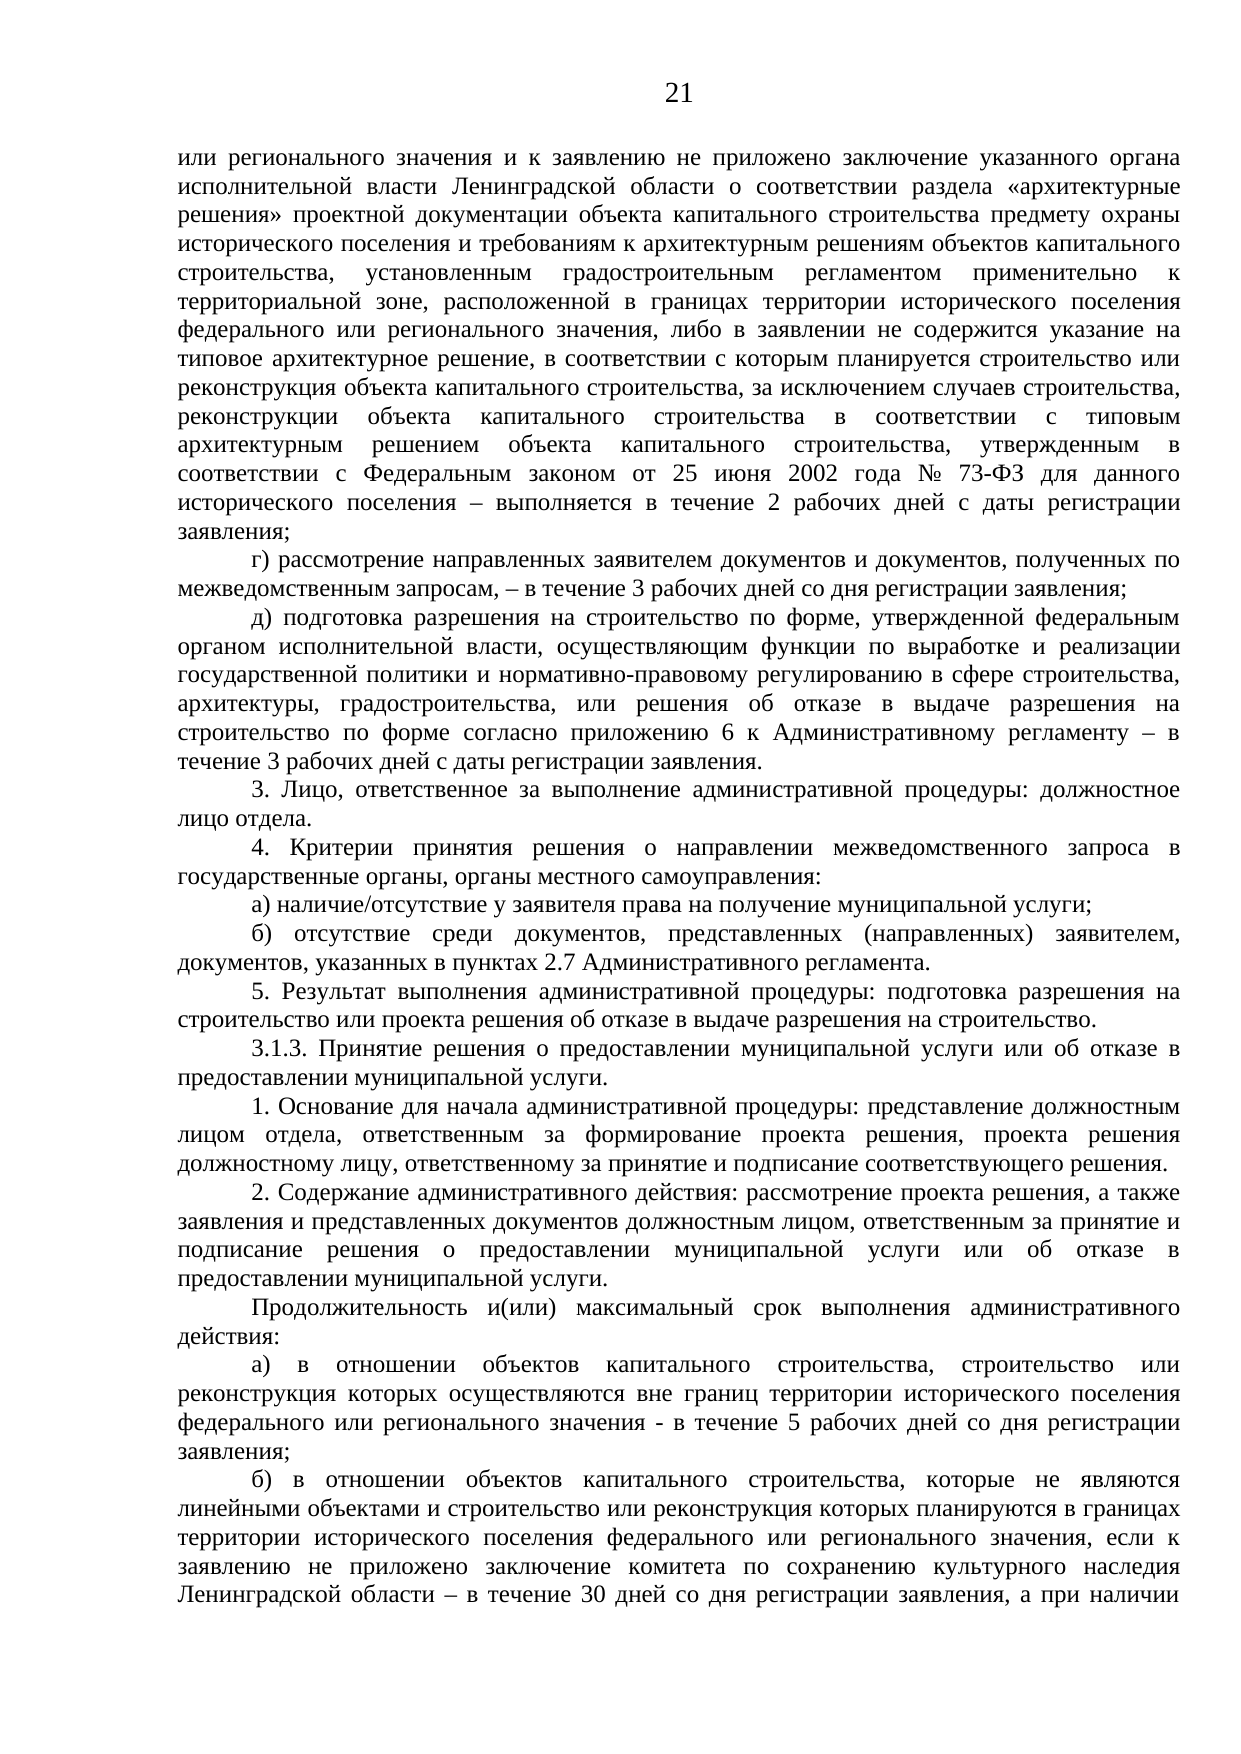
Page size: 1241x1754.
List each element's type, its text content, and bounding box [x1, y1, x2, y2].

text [177, 1464, 1181, 1608]
text 4. Критерии принятия решения о направлении межведомственного запроса в государственные органы, органы местного самоуправления: [177, 832, 1181, 889]
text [177, 142, 1181, 544]
text 2. Содержание административного действия: рассмотрение проекта решения, а также заявления и представленных документов должностным лицом, ответственным за принятие и подписание решения о предоставлении муниципальной услуги или об отказе в предоставлении муниципальной услуги. [177, 1177, 1181, 1292]
text д) подготовка разрешения на строительство по форме, утвержденной федеральным органом исполнительной власти, осуществляющим функции по выработке и реализации государственной политики и нормативно-правовому регулированию в сфере строительства, архитектуры, градостроительства, или решения об отказе в выдаче разрешения на строительство по форме согласно приложению 6 к Административному регламенту – в течение 3 рабочих дней с даты регистрации заявления. [177, 602, 1181, 774]
text 1. Основание для начала административной процедуры: представление должностным лицом отдела, ответственным за формирование проекта решения, проекта решения должностному лицу, ответственному за принятие и подписание соответствующего решения. [177, 1091, 1181, 1177]
text 5. Результат выполнения административной процедуры: подготовка разрешения на строительство или проекта решения об отказе в выдаче разрешения на строительство. [177, 976, 1181, 1033]
text а) наличие/отсутствие у заявителя права на получение муниципальной услуги; [177, 889, 1181, 918]
text г) рассмотрение направленных заявителем документов и документов, полученных по межведомственным запросам, – в течение 3 рабочих дней со дня регистрации заявления; [177, 544, 1181, 602]
text б) отсутствие среди документов, представленных (направленных) заявителем, документов, указанных в пунктах 2.7 Административного регламента. [177, 918, 1181, 976]
text 3.1.3. Принятие решения о предоставлении муниципальной услуги или об отказе в предоставлении муниципальной услуги. [177, 1033, 1181, 1091]
text а) в отношении объектов капитального строительства, строительство или реконструкция которых осуществляются вне границ территории исторического поселения федерального или регионального значения - в течение 5 рабочих дней со дня регистрации заявления; [177, 1349, 1181, 1464]
text Продолжительность и(или) максимальный срок выполнения административного действия: [177, 1292, 1181, 1349]
text 3. Лицо, ответственное за выполнение административной процедуры: должностное лицо отдела. [177, 774, 1181, 832]
